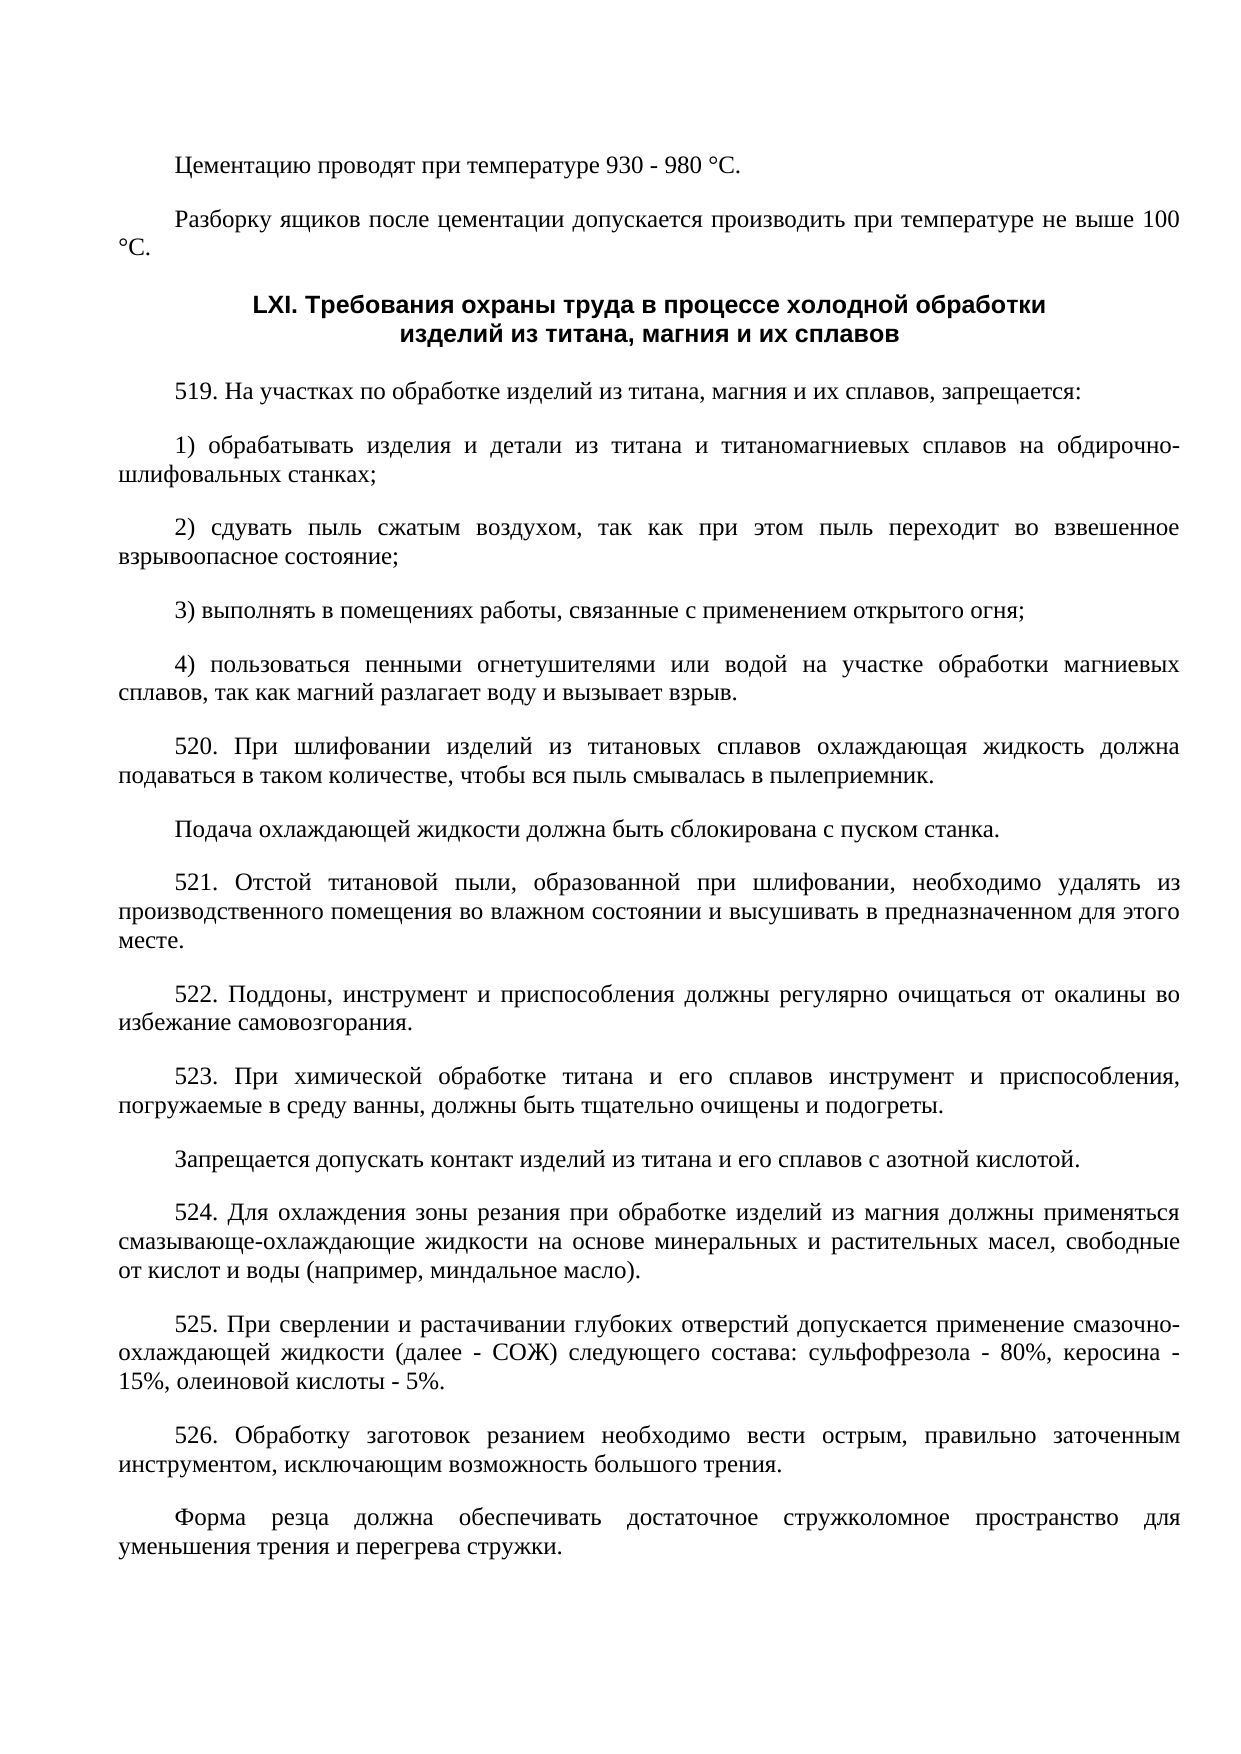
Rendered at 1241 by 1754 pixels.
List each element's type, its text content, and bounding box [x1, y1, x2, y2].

text Запрещается допускать контакт изделий из титана и его сплавов с азотной кислотой. [118, 1144, 1181, 1172]
text 522. Поддоны, инструмент и приспособления должны регулярно очищаться от окалины во избежание самовозгорания. [118, 979, 1181, 1036]
text 4) пользоваться пенными огнетушителями или водой на участке обработки магниевых сплавов, так как магний разлагает воду и вызывает взрыв. [118, 649, 1181, 706]
text 526. Обработку заготовок резанием необходимо вести острым, правильно заточенным инструментом, исключающим возможность большого трения. [118, 1420, 1181, 1477]
text 1) обрабатывать изделия и детали из титана и титаномагниевых сплавов на обдирочно-шлифовальных станках; [118, 430, 1181, 487]
title изделий из титана, магния и их сплавов [118, 319, 1181, 347]
text Цементацию проводят при температуре 930 - 980 °C. [118, 150, 1181, 179]
text 523. При химической обработке титана и его сплавов инструмент и приспособления, погружаемые в среду ванны, должны быть тщательно очищены и подогреты. [118, 1061, 1181, 1119]
text 521. Отстой титановой пыли, образованной при шлифовании, необходимо удалять из производственного помещения во влажном состоянии и высушивать в предназначенном для этого месте. [118, 867, 1181, 954]
text 525. При сверлении и растачивании глубоких отверстий допускается применение смазочно-охлаждающей жидкости (далее - СОЖ) следующего состава: сульфофрезола - 80%, керосина - 15%, олеиновой кислоты - 5%. [118, 1309, 1181, 1395]
text 524. Для охлаждения зоны резания при обработке изделий из магния должны применяться смазывающе-охлаждающие жидкости на основе минеральных и растительных масел, свободные от кислот и воды (например, миндальное масло). [118, 1197, 1181, 1284]
text 519. На участках по обработке изделий из титана, магния и их сплавов, запрещается: [118, 376, 1181, 405]
text 3) выполнять в помещениях работы, связанные с применением открытого огня; [118, 595, 1181, 624]
text 2) сдувать пыль сжатым воздухом, так как при этом пыль переходит во взвешенное взрывоопасное состояние; [118, 512, 1181, 570]
text Форма резца должна обеспечивать достаточное стружколомное пространство для уменьшения трения и перегрева стружки. [118, 1502, 1181, 1560]
title LXI. Требования охраны труда в процессе холодной обработки [118, 290, 1181, 319]
text Подача охлаждающей жидкости должна быть сблокирована с пуском станка. [118, 814, 1181, 842]
text 520. При шлифовании изделий из титановых сплавов охлаждающая жидкость должна подаваться в таком количестве, чтобы вся пыль смывалась в пылеприемник. [118, 731, 1181, 789]
text Разборку ящиков после цементации допускается производить при температуре не выше 100 °C. [118, 204, 1181, 261]
